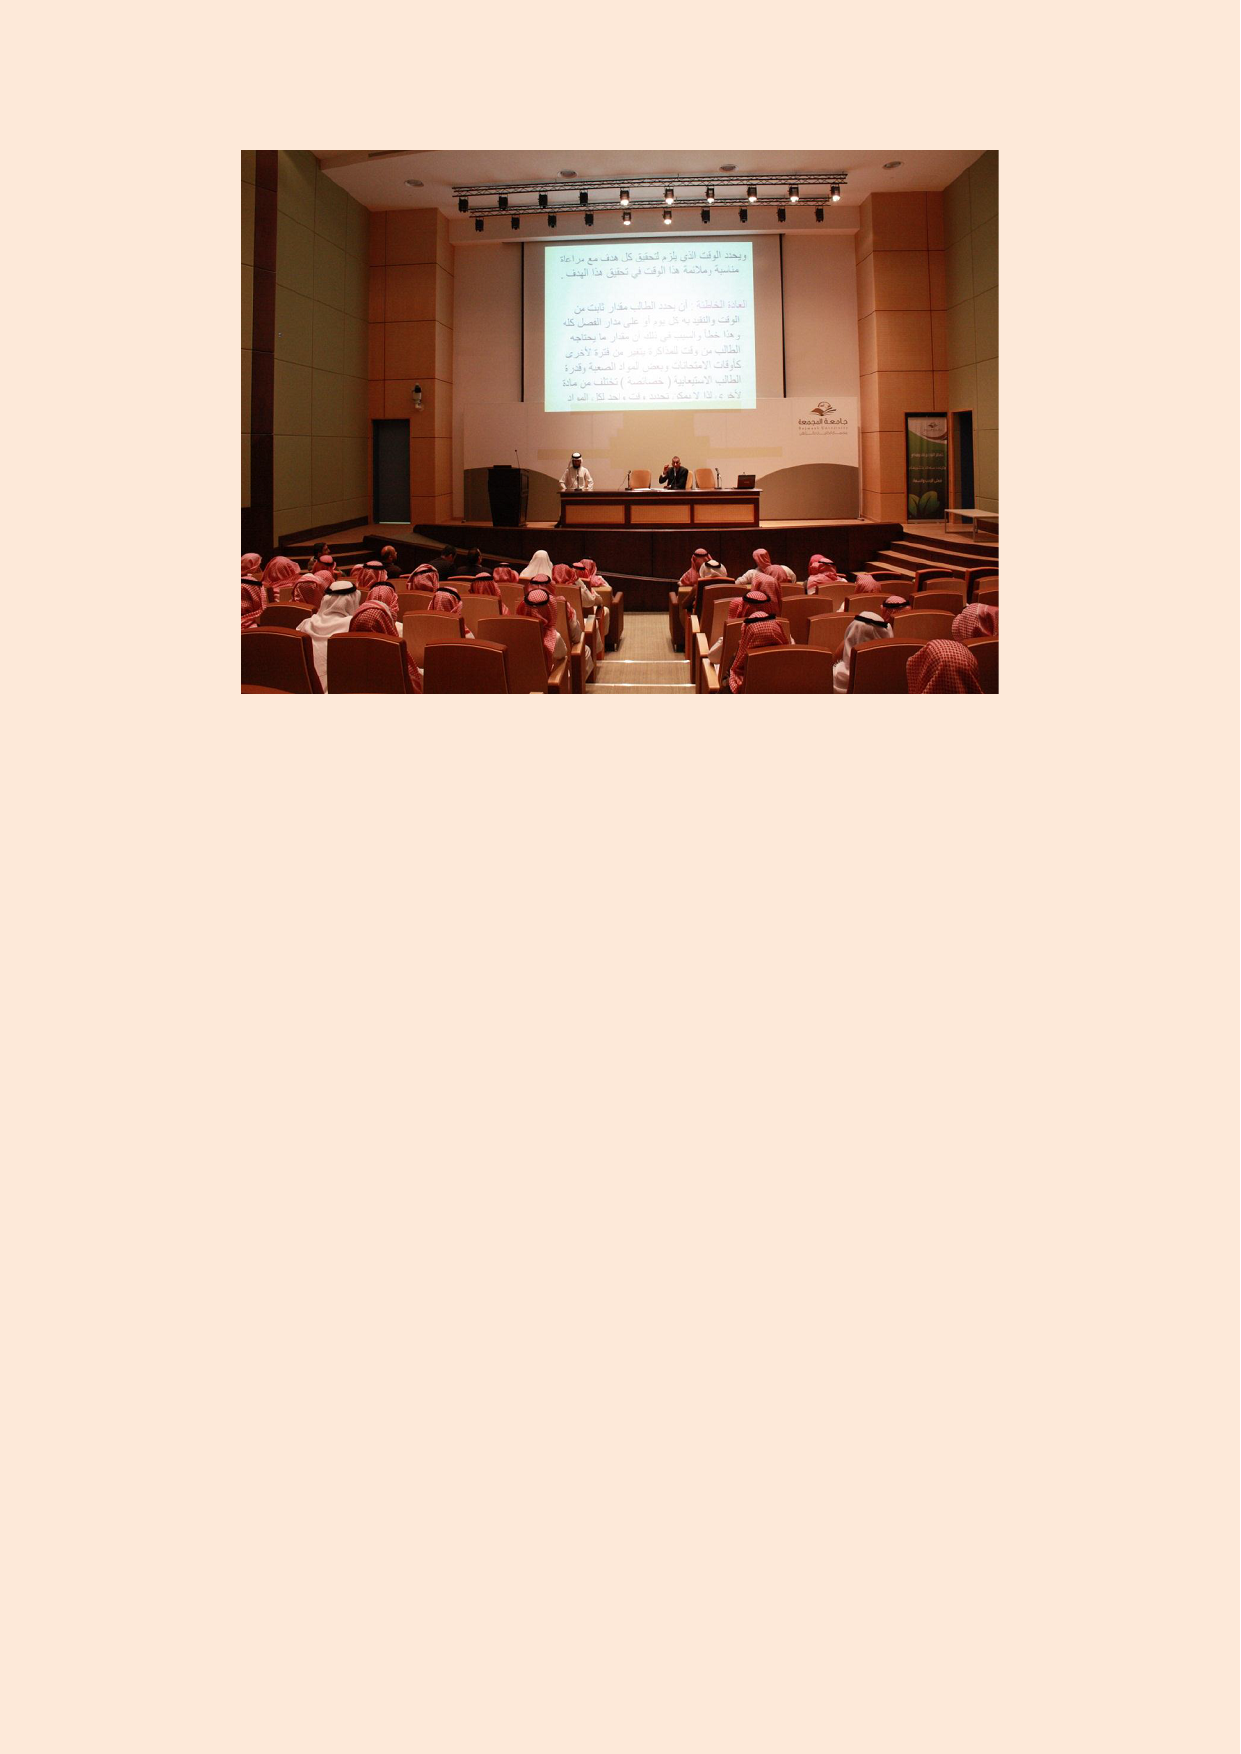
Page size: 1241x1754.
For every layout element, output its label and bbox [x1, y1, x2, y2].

picture [241, 150, 999, 694]
